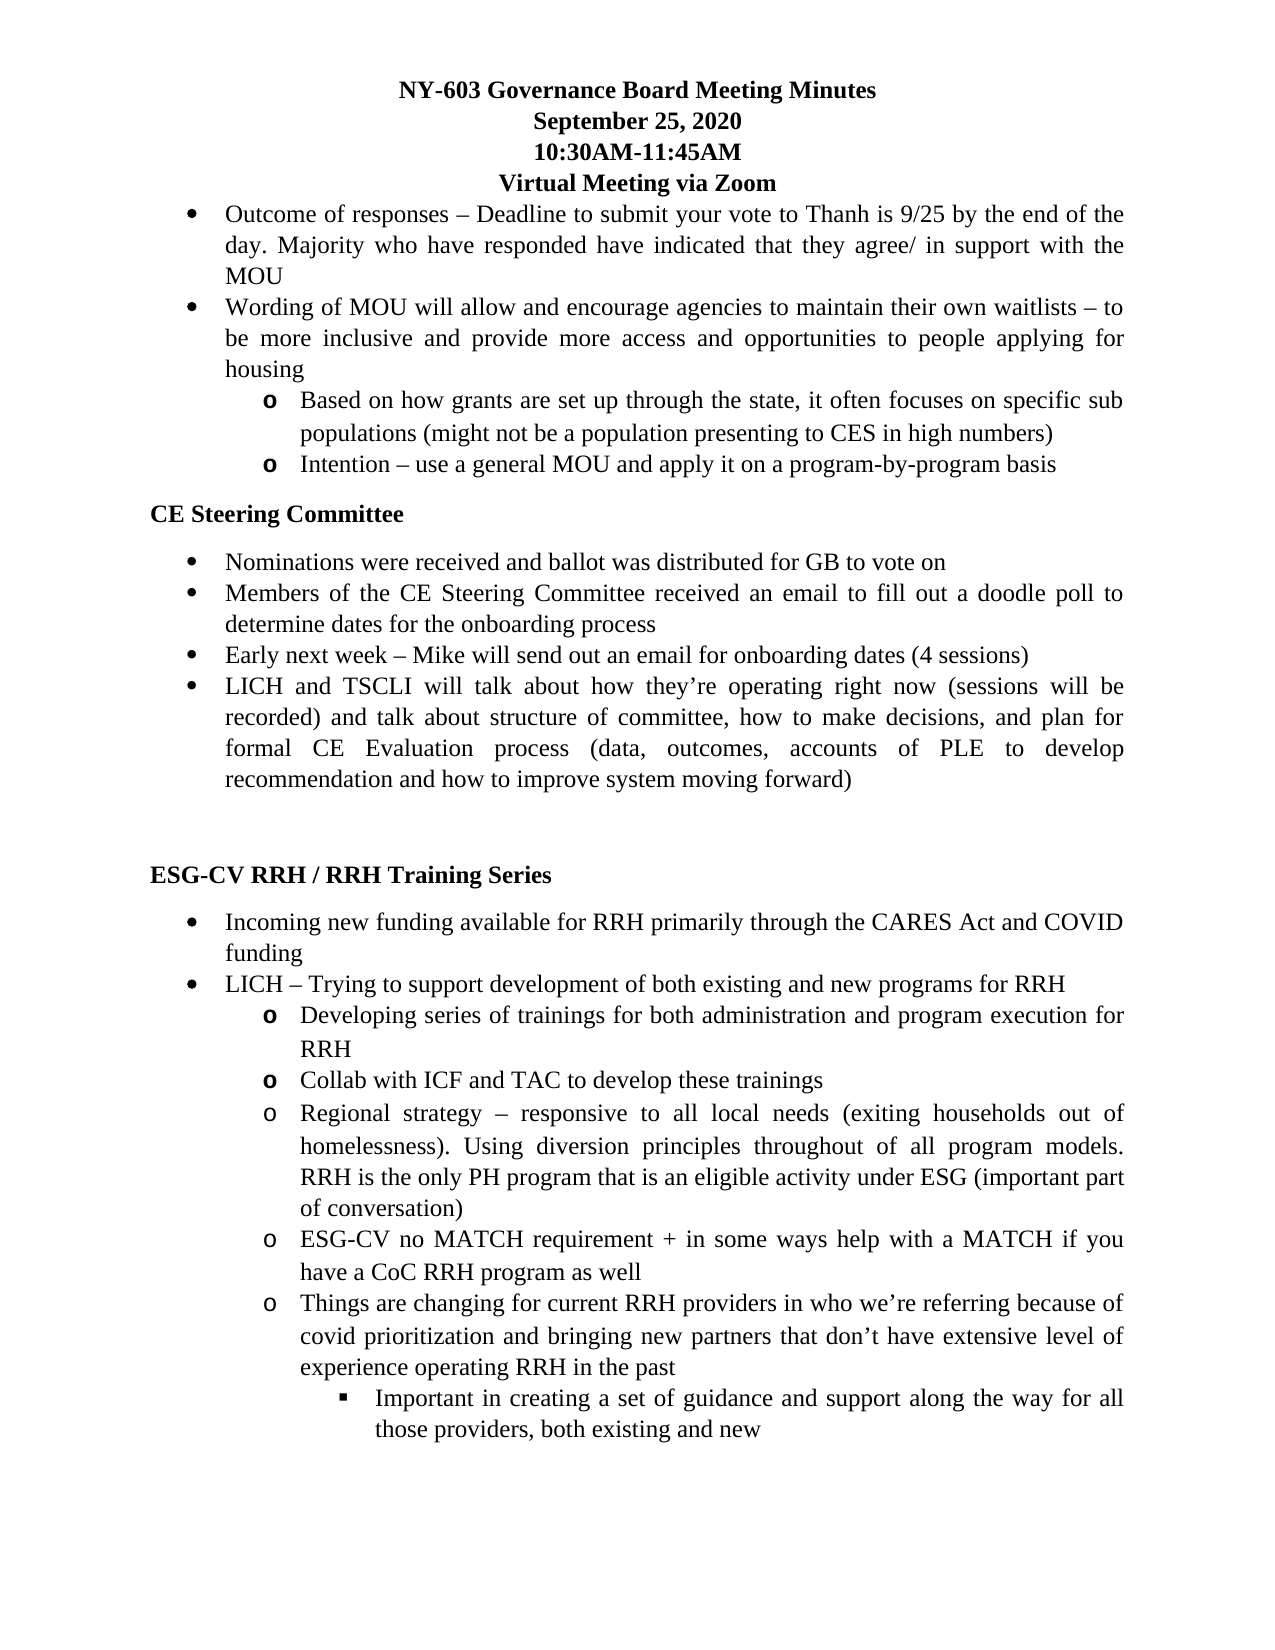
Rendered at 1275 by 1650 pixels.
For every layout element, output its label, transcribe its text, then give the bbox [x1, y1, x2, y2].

text ESG-CV RRH / RRH Training Series [150, 860, 1125, 888]
list Intention – use a general MOU and apply it on a program-by-program basis [262, 449, 1125, 480]
list ESG-CV no MATCH requirement + in some ways help with a MATCH if you have a CoC RRH program as well [262, 1224, 1125, 1286]
list Based on how grants are set up through the state, it often focuses on specific sub populations (might not be a population presenting to CES in high numbers) [262, 385, 1125, 447]
list Incoming new funding available for RRH primarily through the CARES Act and COVID funding [187, 907, 1125, 967]
list Important in creating a set of guidance and support along the way for all those providers, both existing and new [337, 1383, 1125, 1443]
list Nominations were received and ballot was distributed for GB to vote on [187, 547, 1125, 576]
list Regional strategy – responsive to all local needs (exiting households out of homelessness). Using diversion principles throughout of all program models. RRH is the only PH program that is an eligible activity under ESG (important part of conversation) [262, 1098, 1125, 1222]
list Things are changing for current RRH providers in who we’re referring because of covid prioritization and bringing new partners that don’t have extensive level of experience operating RRH in the past [262, 1288, 1125, 1381]
list Developing series of trainings for both administration and program execution for RRH [262, 1001, 1125, 1062]
text CE Steering Committee [150, 499, 1125, 528]
list Outcome of responses – Deadline to submit your vote to Thanh is 9/25 by the end of the day. Majority who have responded have indicated that they agree/ in support with the MOU [187, 199, 1125, 290]
list Early next week – Mike will send out an email for onboarding dates (4 sessions) [187, 640, 1125, 669]
list LICH – Trying to support development of both existing and new programs for RRH [187, 969, 1125, 998]
list LICH and TSCLI will talk about how they’re operating right now (sessions will be recorded) and talk about structure of committee, how to make decisions, and plan for formal CE Evaluation process (data, outcomes, accounts of PLE to develop recommendation and how to improve system moving forward) [187, 671, 1125, 793]
list Wording of MOU will allow and encourage agencies to maintain their own waitlists – to be more inclusive and provide more access and opportunities to people applying for housing [187, 292, 1125, 383]
list Collab with ICF and TAC to develop these trainings [262, 1065, 1125, 1096]
list Members of the CE Steering Committee received an email to fill out a doodle poll to determine dates for the onboarding process [187, 578, 1125, 638]
